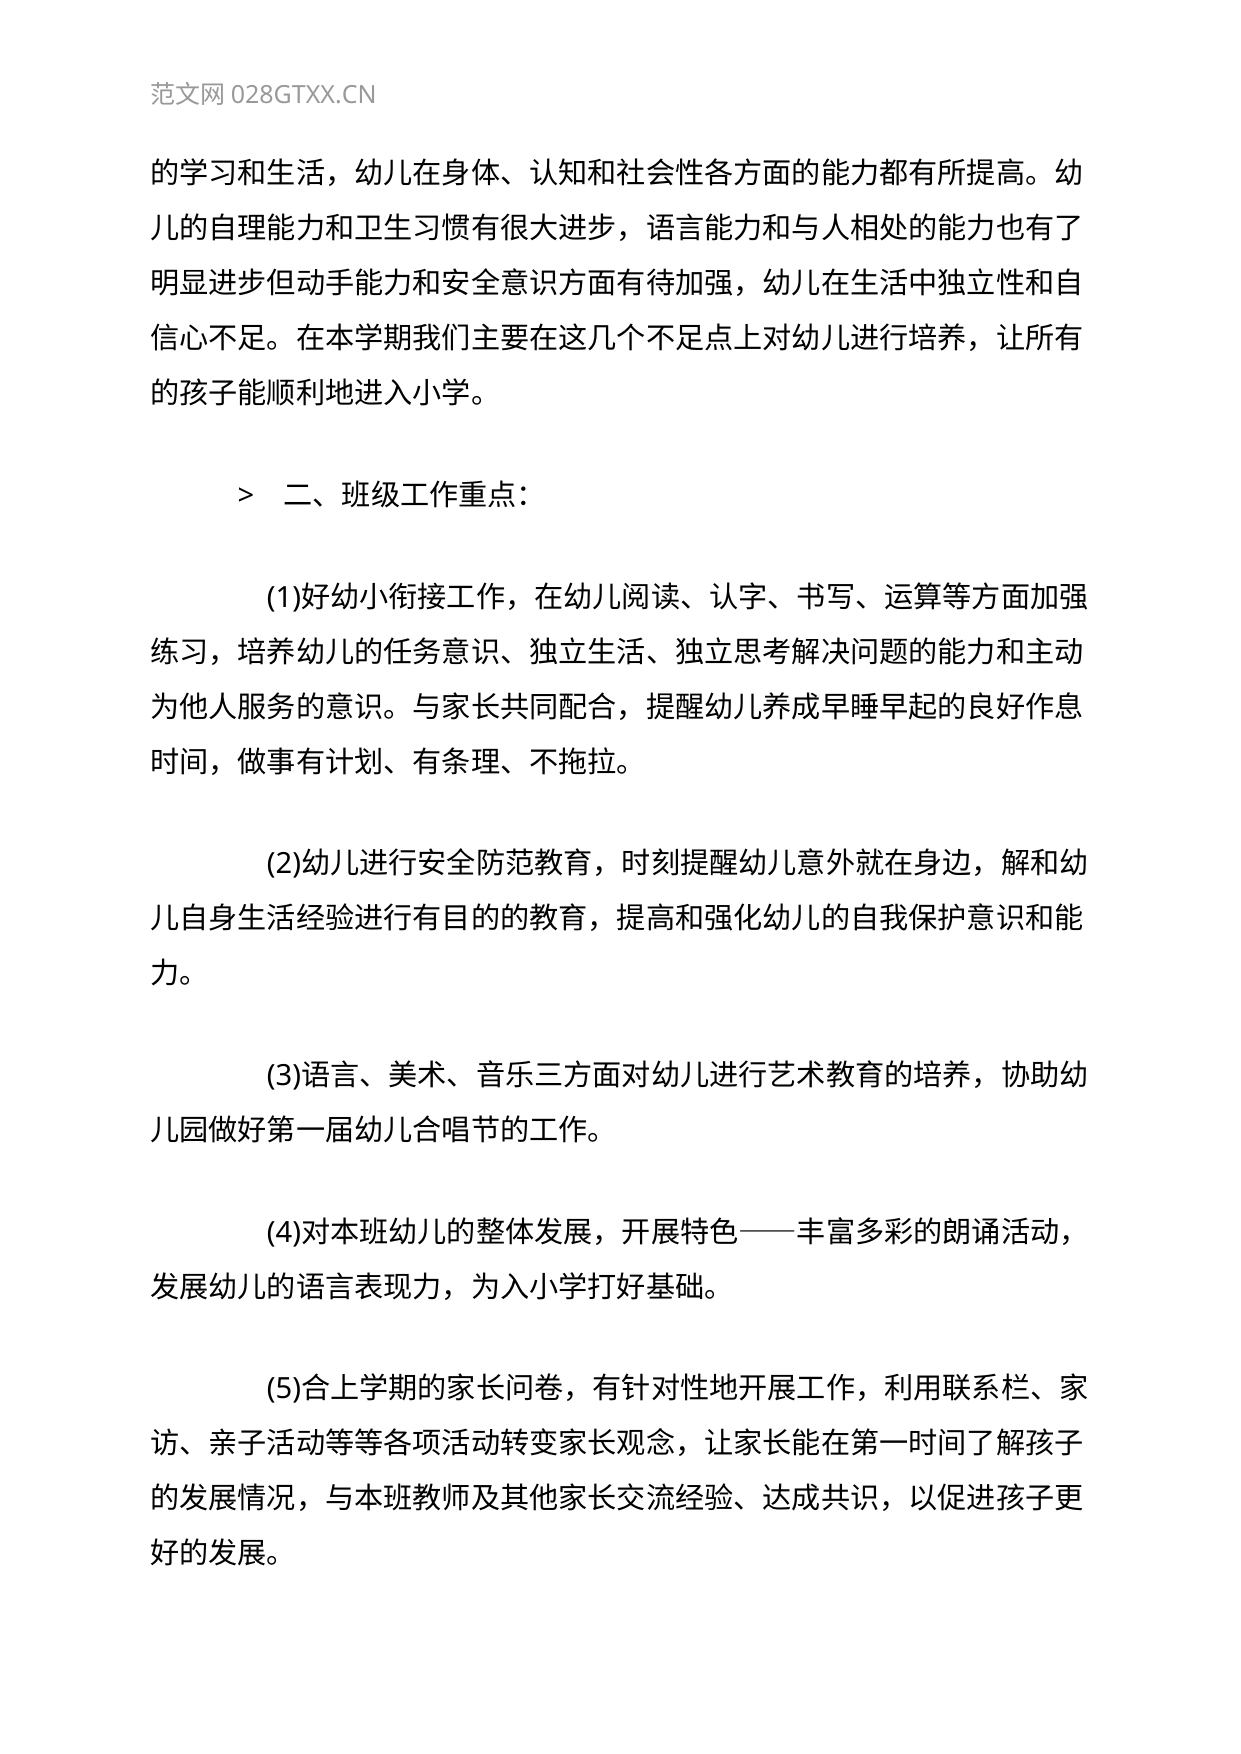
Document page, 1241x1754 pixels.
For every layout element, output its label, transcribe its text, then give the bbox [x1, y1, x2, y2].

text > 二、班级工作重点： [150, 471, 1090, 514]
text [150, 150, 1090, 412]
text (4)对本班幼儿的整体发展，开展特色——丰富多彩的朗诵活动，发展幼儿的语言表现力，为入小学打好基础。 [150, 1208, 1090, 1306]
text (3)语言、美术、音乐三方面对幼儿进行艺术教育的培养，协助幼儿园做好第一届幼儿合唱节的工作。 [150, 1052, 1090, 1149]
text (1)好幼小衔接工作，在幼儿阅读、认字、书写、运算等方面加强练习，培养幼儿的任务意识、独立生活、独立思考解决问题的能力和主动为他人服务的意识。与家长共同配合，提醒幼儿养成早睡早起的良好作息时间，做事有计划、有条理、不拖拉。 [150, 573, 1090, 780]
text (5)合上学期的家长问卷，有针对性地开展工作，利用联系栏、家访、亲子活动等等各项活动转变家长观念，让家长能在第一时间了解孩子的发展情况，与本班教师及其他家长交流经验、达成共识，以促进孩子更好的发展。 [150, 1365, 1090, 1572]
text (2)幼儿进行安全防范教育，时刻提醒幼儿意外就在身边，解和幼儿自身生活经验进行有目的的教育，提高和强化幼儿的自我保护意识和能力。 [150, 840, 1090, 992]
